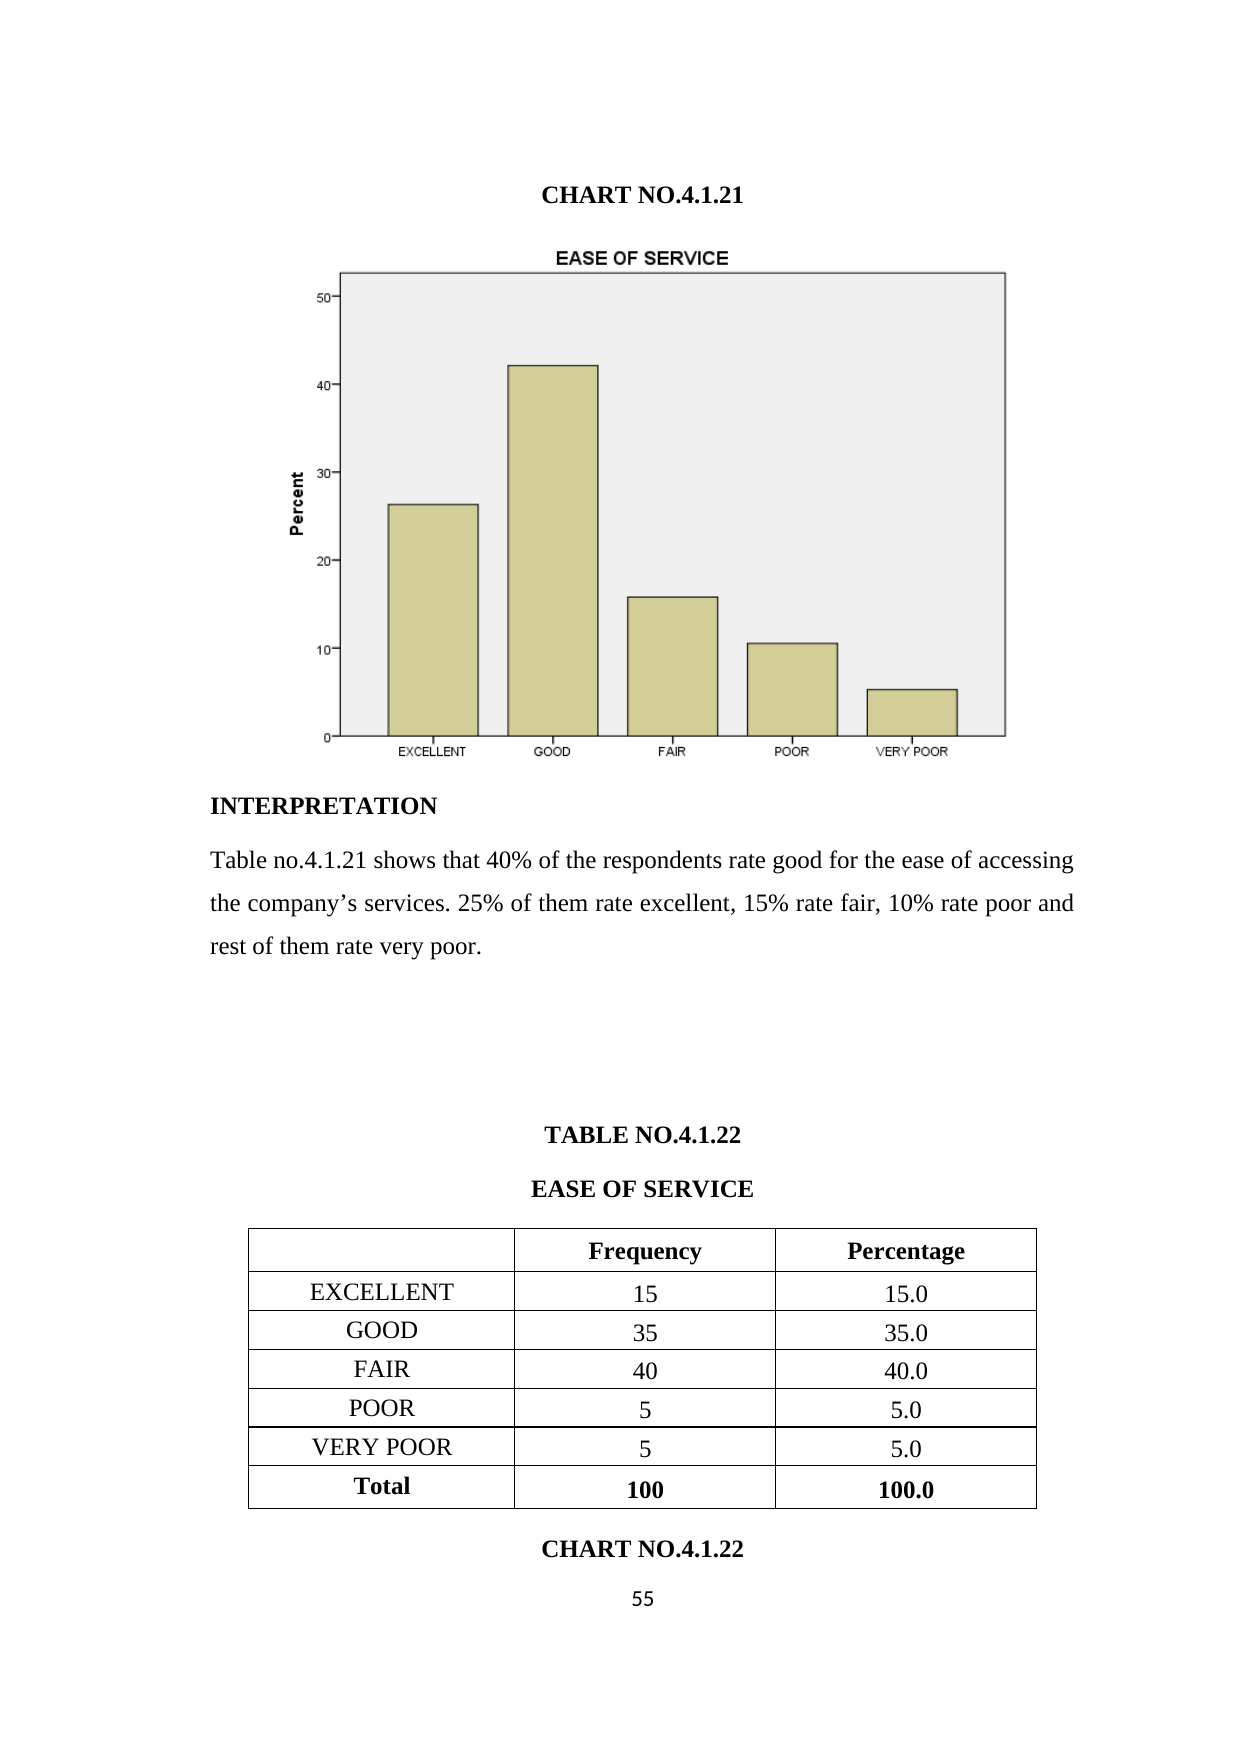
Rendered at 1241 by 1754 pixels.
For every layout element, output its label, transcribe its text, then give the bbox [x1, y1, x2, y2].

table_cell 15 [515, 1272, 775, 1310]
table_cell VERY POOR [249, 1428, 514, 1465]
text CHART NO.4.1.21 [210, 180, 1075, 209]
table_cell 15.0 [776, 1272, 1036, 1310]
text CHART NO.4.1.22 [210, 1282, 1075, 1563]
table_cell 40.0 [776, 1350, 1036, 1387]
table_cell 100 [515, 1466, 775, 1508]
table_cell Total [249, 1466, 514, 1508]
table_cell 5 [515, 1389, 775, 1426]
table_cell POOR [249, 1389, 514, 1426]
picture [271, 233, 1014, 767]
table_header Frequency [515, 1229, 775, 1271]
table_cell 5.0 [776, 1428, 1036, 1465]
table_cell FAIR [249, 1350, 514, 1387]
table_cell 40 [515, 1350, 775, 1387]
text TABLE NO.4.1.22 [210, 1120, 1075, 1149]
text EASE OF SERVICE [210, 1174, 1075, 1203]
text Table no.4.1.21 shows that 40% of the respondents rate good for the ease of accessing the company’s services. 25% of them rate excellent, 15% rate fair, 10% rate poor and rest of them rate very poor. [210, 845, 1075, 960]
table_cell 35 [515, 1311, 775, 1349]
table_cell 100.0 [776, 1466, 1036, 1508]
table_cell 35.0 [776, 1311, 1036, 1349]
table_cell 5.0 [776, 1389, 1036, 1426]
table_header Percentage [776, 1229, 1036, 1271]
table_cell EXCELLENT [249, 1272, 514, 1310]
table_cell 5 [515, 1428, 775, 1465]
table_header [249, 1229, 514, 1271]
table_cell GOOD [249, 1311, 514, 1349]
text INTERPRETATION [210, 791, 1075, 820]
